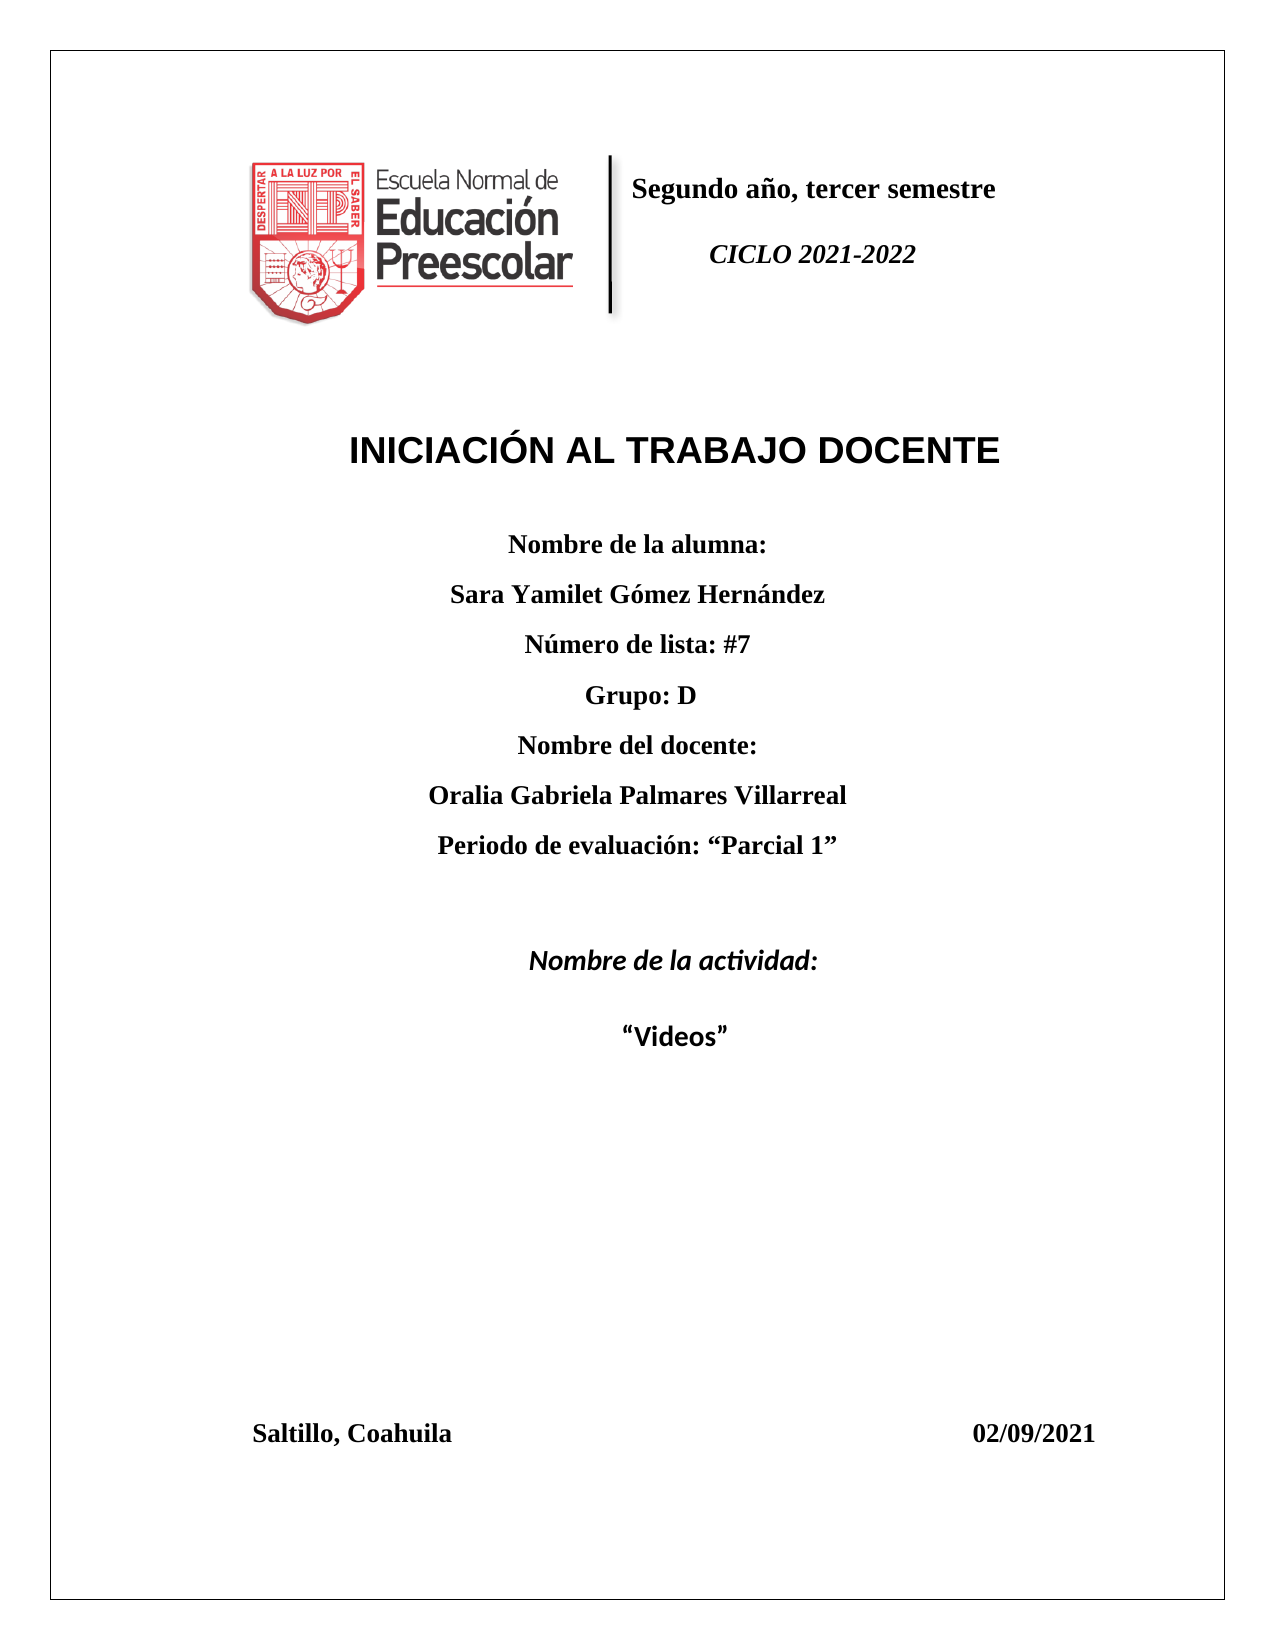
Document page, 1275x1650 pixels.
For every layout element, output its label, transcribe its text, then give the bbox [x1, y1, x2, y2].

text Oralia Gabriela Palmares Villarreal [177, 779, 1098, 810]
list INICIACIÓN AL TRABAJO DOCENTE [252, 429, 1098, 472]
list “Videos” [252, 1018, 1098, 1054]
text Grupo: D [177, 679, 1098, 710]
list Saltillo, Coahuila 02/09/2021 [252, 1417, 1098, 1448]
text Periodo de evaluación: “Parcial 1” [177, 829, 1098, 861]
picture [247, 155, 573, 327]
text Nombre de la alumna: [177, 528, 1098, 559]
text Sara Yamilet Gómez Hernández [177, 578, 1098, 609]
text Nombre del docente: [177, 729, 1098, 760]
list Nombre de la actividad: [252, 942, 1098, 977]
text Número de lista: #7 [177, 628, 1098, 660]
